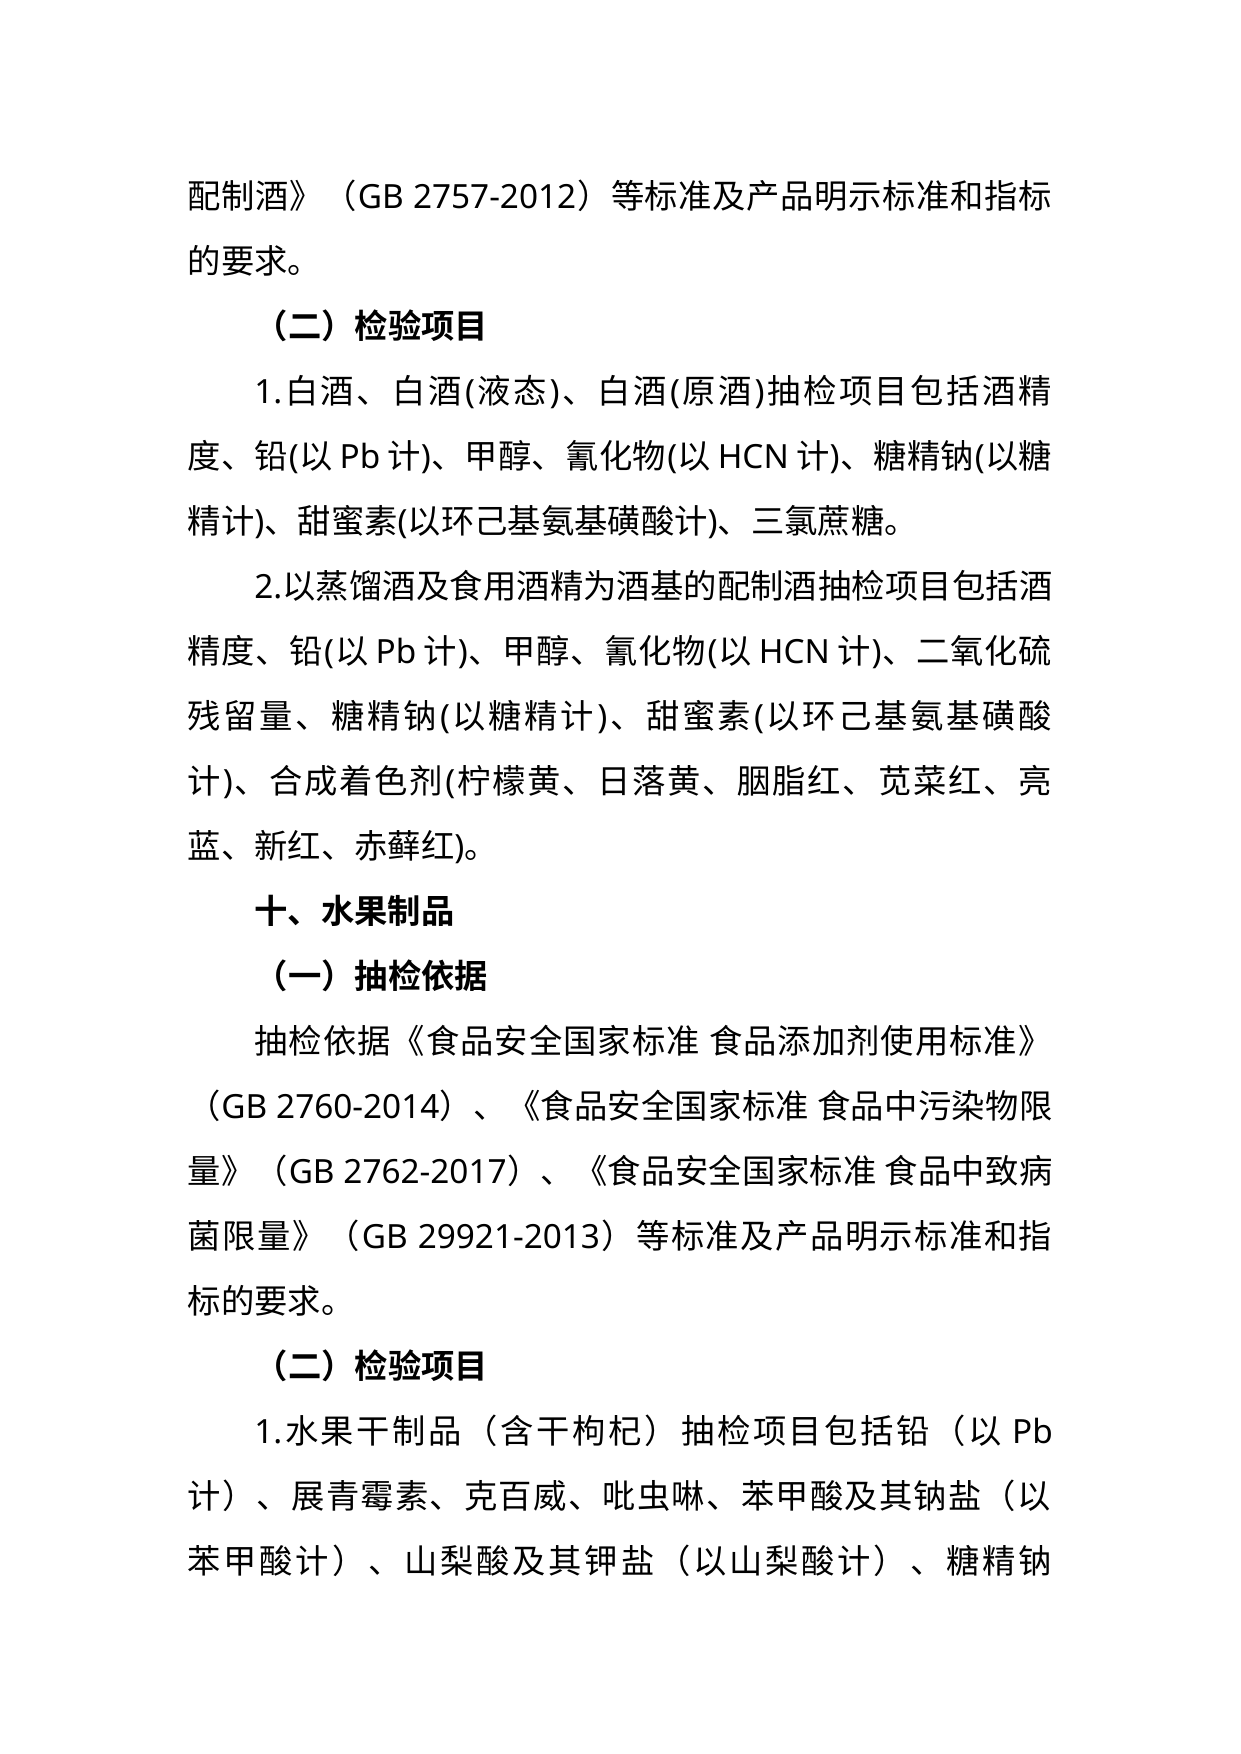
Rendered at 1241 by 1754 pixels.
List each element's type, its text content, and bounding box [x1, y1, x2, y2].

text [187, 162, 1053, 292]
text 抽检依据《食品安全国家标准 食品添加剂使用标准》（GB 2760-2014）、《食品安全国家标准 食品中污染物限量》（GB 2762-2017）、《食品安全国家标准 食品中致病菌限量》（GB 29921-2013）等标准及产品明示标准和指标的要求。 [187, 1007, 1053, 1332]
text （二）检验项目 [187, 292, 1053, 357]
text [187, 1397, 1053, 1592]
text （一）抽检依据 [187, 942, 1053, 1007]
text （二）检验项目 [187, 1332, 1053, 1397]
text 1.白酒、白酒(液态)、白酒(原酒)抽检项目包括酒精度、铅(以Pb计)、甲醇、氰化物(以HCN计)、糖精钠(以糖精计)、甜蜜素(以环己基氨基磺酸计)、三氯蔗糖。 [187, 357, 1053, 552]
text 2.以蒸馏酒及食用酒精为酒基的配制酒抽检项目包括酒精度、铅(以Pb计)、甲醇、氰化物(以HCN计)、二氧化硫残留量、糖精钠(以糖精计)、甜蜜素(以环己基氨基磺酸计)、合成着色剂(柠檬黄、日落黄、胭脂红、苋菜红、亮蓝、新红、赤藓红)。 [187, 552, 1053, 877]
text 十、水果制品 [187, 877, 1053, 942]
